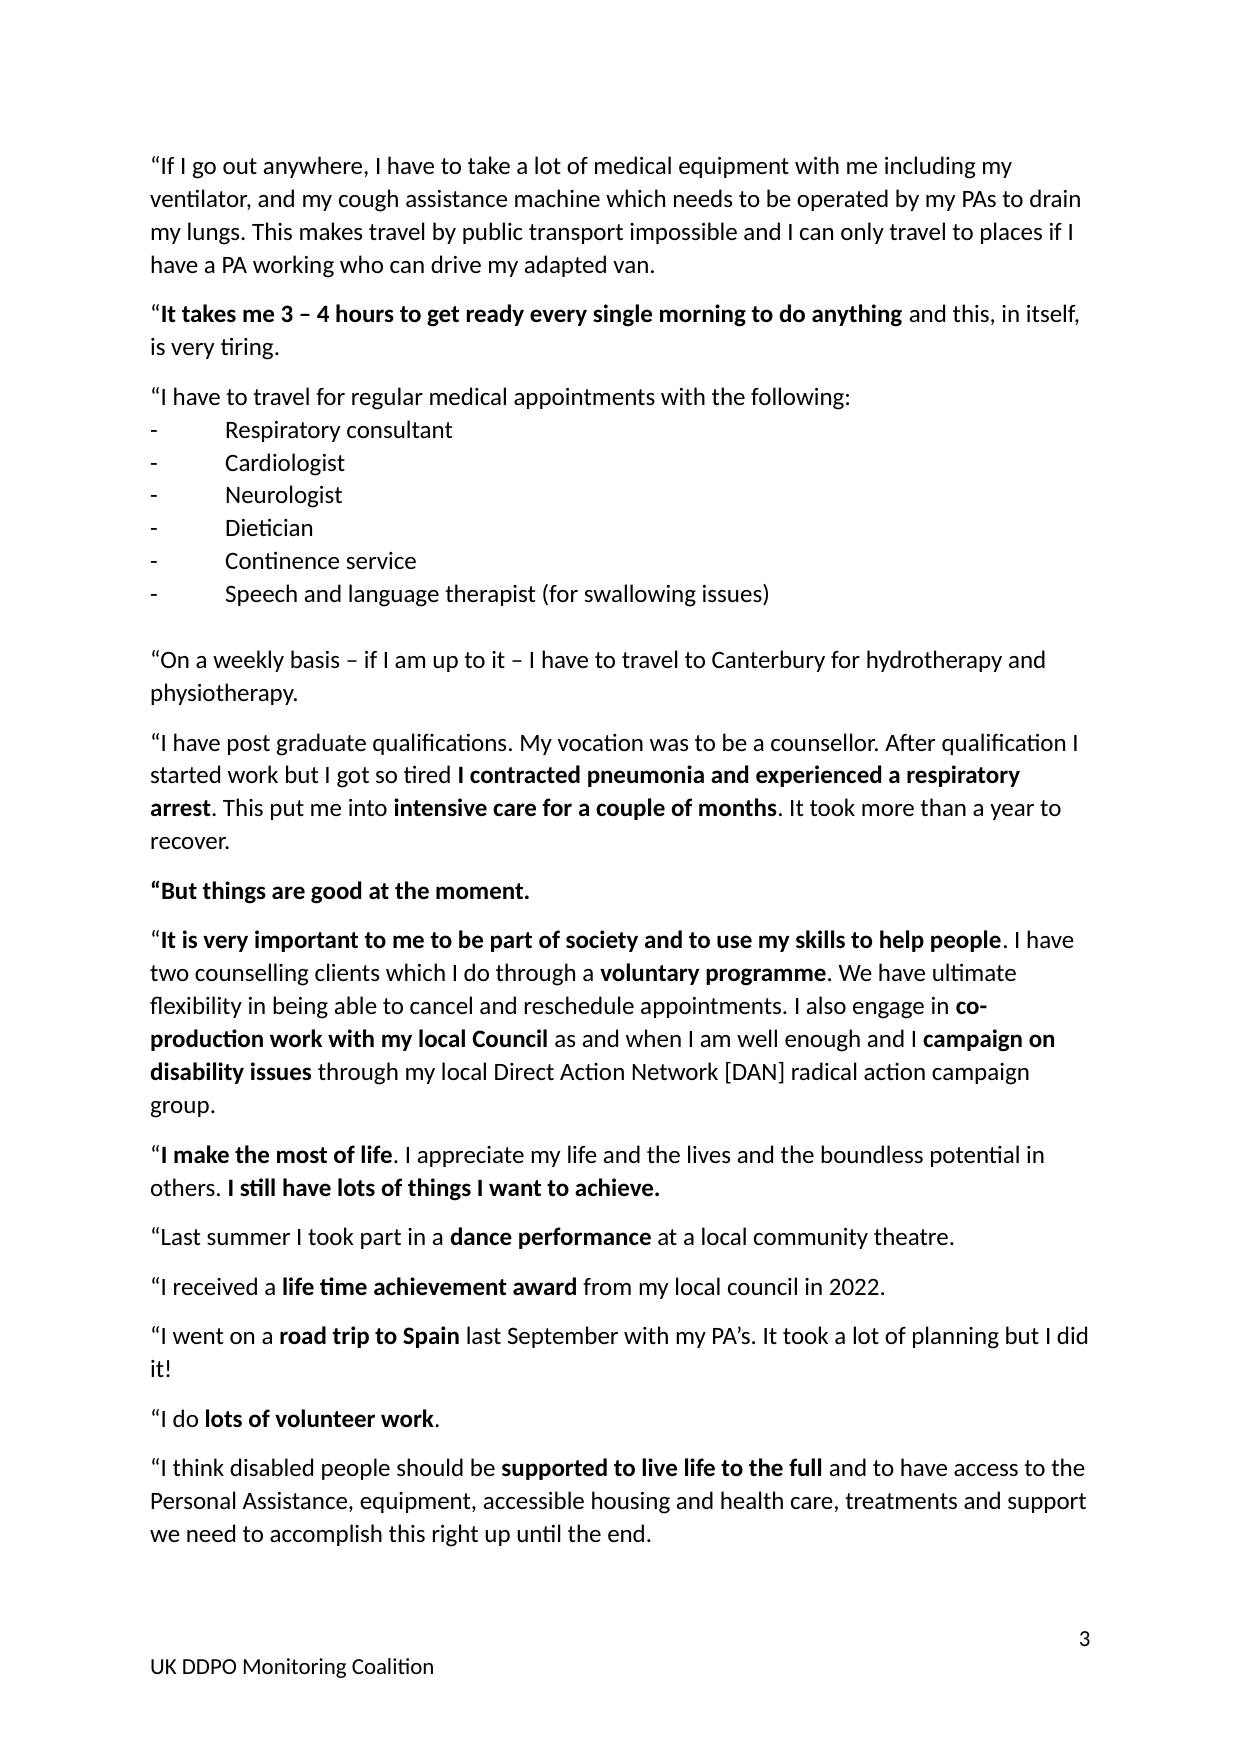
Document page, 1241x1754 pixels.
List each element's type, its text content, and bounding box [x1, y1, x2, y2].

text “I have post graduate qualifications. My vocation was to be a counsellor. After qualification I started work but I got so tired I contracted pneumonia and experienced a respiratory arrest. This put me into intensive care for a couple of months. It took more than a year to recover. [150, 727, 1090, 856]
text - Dietician [150, 512, 1090, 543]
text “I received a life time achievement award from my local council in 2022. [150, 1271, 1090, 1301]
text - Respiratory consultant [150, 414, 1090, 444]
text - Continence service [150, 545, 1090, 576]
text “I went on a road trip to Spain last September with my PA’s. It took a lot of planning but I did it! [150, 1320, 1090, 1384]
text “I do lots of volunteer work. [150, 1403, 1090, 1433]
text “Last summer I took part in a dance performance at a local community theatre. [150, 1221, 1090, 1252]
text “But things are good at the moment. [150, 875, 1090, 906]
text - Neurologist [150, 479, 1090, 510]
text “I have to travel for regular medical appointments with the following: [150, 381, 1090, 411]
text - Cardiologist [150, 447, 1090, 477]
text “It is very important to me to be part of society and to use my skills to help people. I have two counselling clients which I do through a voluntary programme. We have ultimate flexibility in being able to cancel and reschedule appointments. I also engage in co-production work with my local Council as and when I am well enough and I campaign on disability issues through my local Direct Action Network [DAN] radical action campaign group. [150, 924, 1090, 1120]
text “On a weekly basis – if I am up to it – I have to travel to Canterbury for hydrotherapy and physiotherapy. [150, 644, 1090, 708]
text “If I go out anywhere, I have to take a lot of medical equipment with me including my ventilator, and my cough assistance machine which needs to be operated by my PAs to drain my lungs. This makes travel by public transport impossible and I can only travel to places if I have a PA working who can drive my adapted van. [150, 150, 1090, 279]
text “It takes me 3 – 4 hours to get ready every single morning to do anything and this, in itself, is very tiring. [150, 298, 1090, 362]
text “I think disabled people should be supported to live life to the full and to have access to the Personal Assistance, equipment, accessible housing and health care, treatments and support we need to accomplish this right up until the end. [150, 1452, 1090, 1549]
text “I make the most of life. I appreciate my life and the lives and the boundless potential in others. I still have lots of things I want to achieve. [150, 1139, 1090, 1202]
text - Speech and language therapist (for swallowing issues) [150, 578, 1090, 609]
